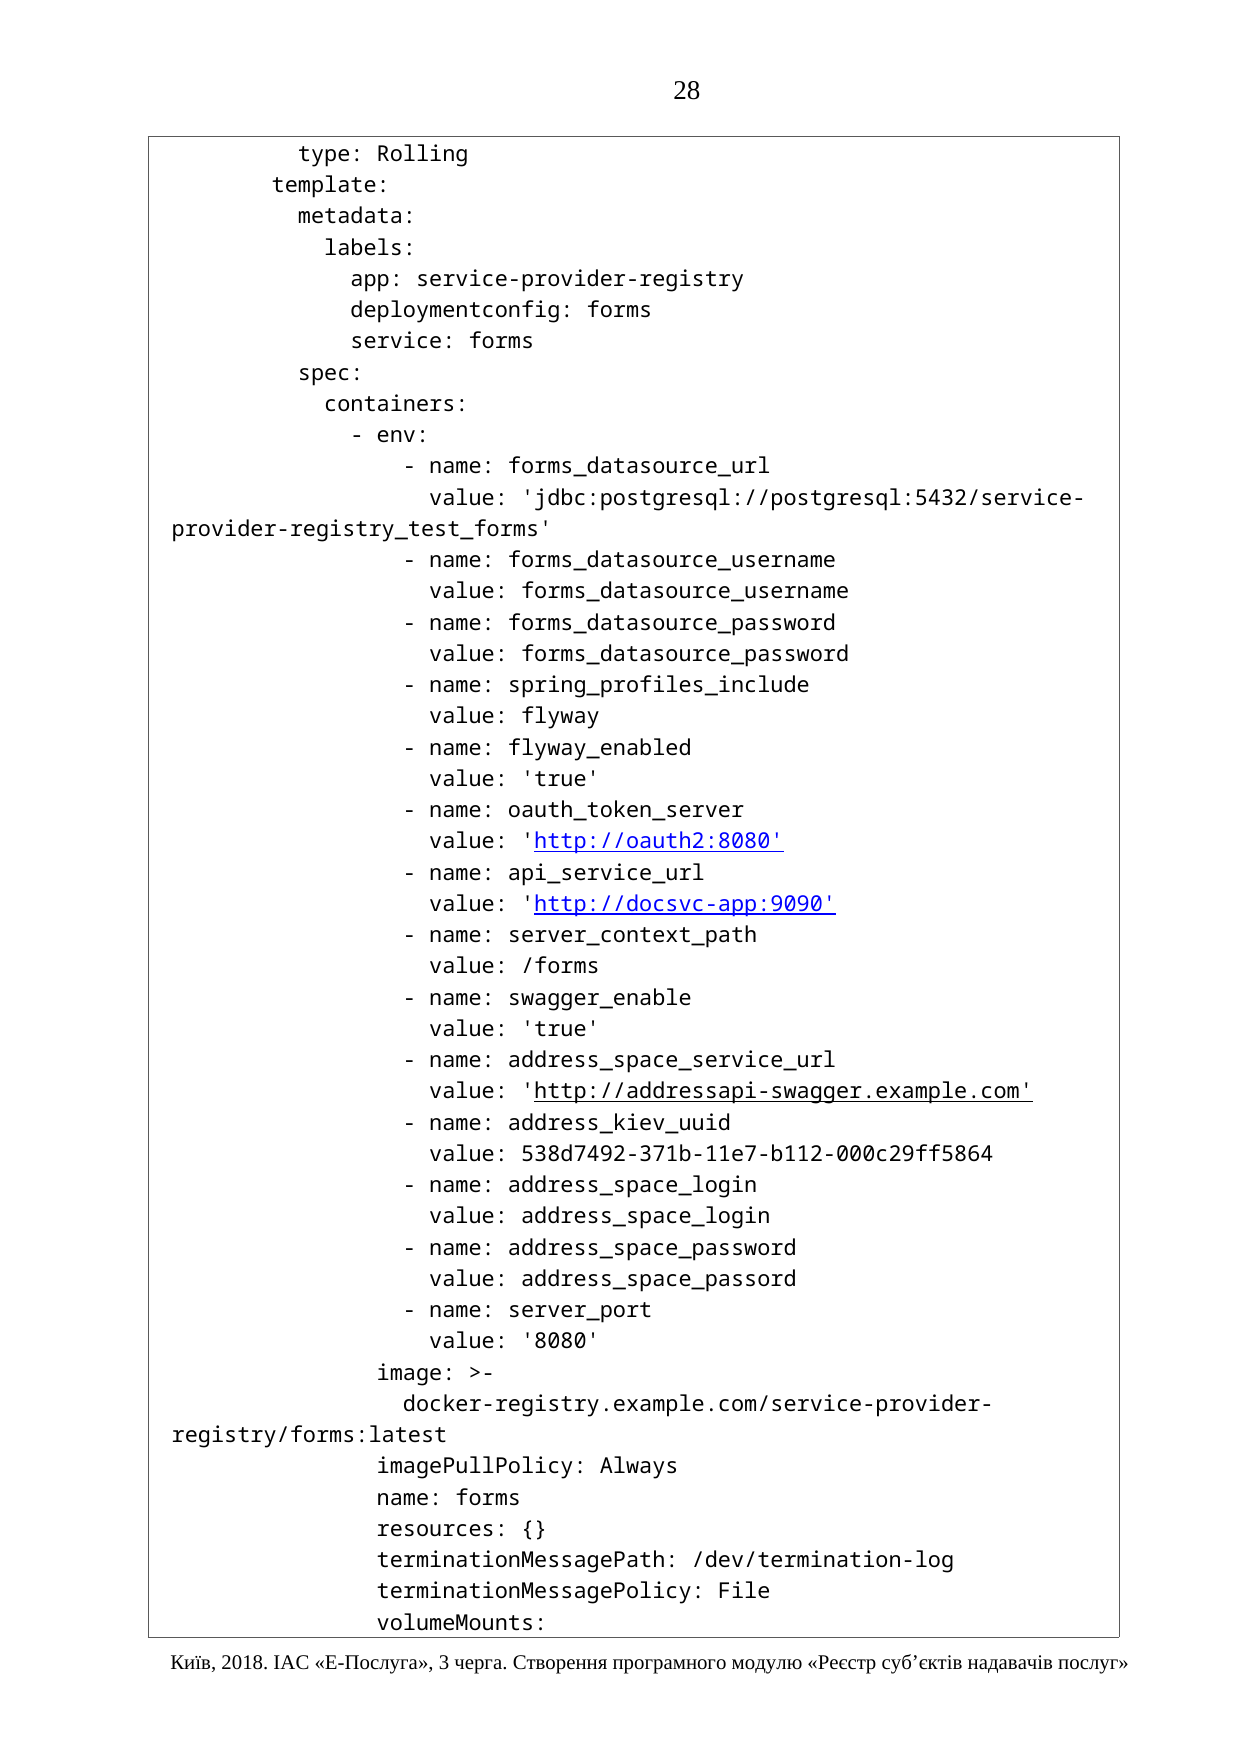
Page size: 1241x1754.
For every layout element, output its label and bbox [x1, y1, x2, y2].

table_header [149, 137, 1119, 1637]
